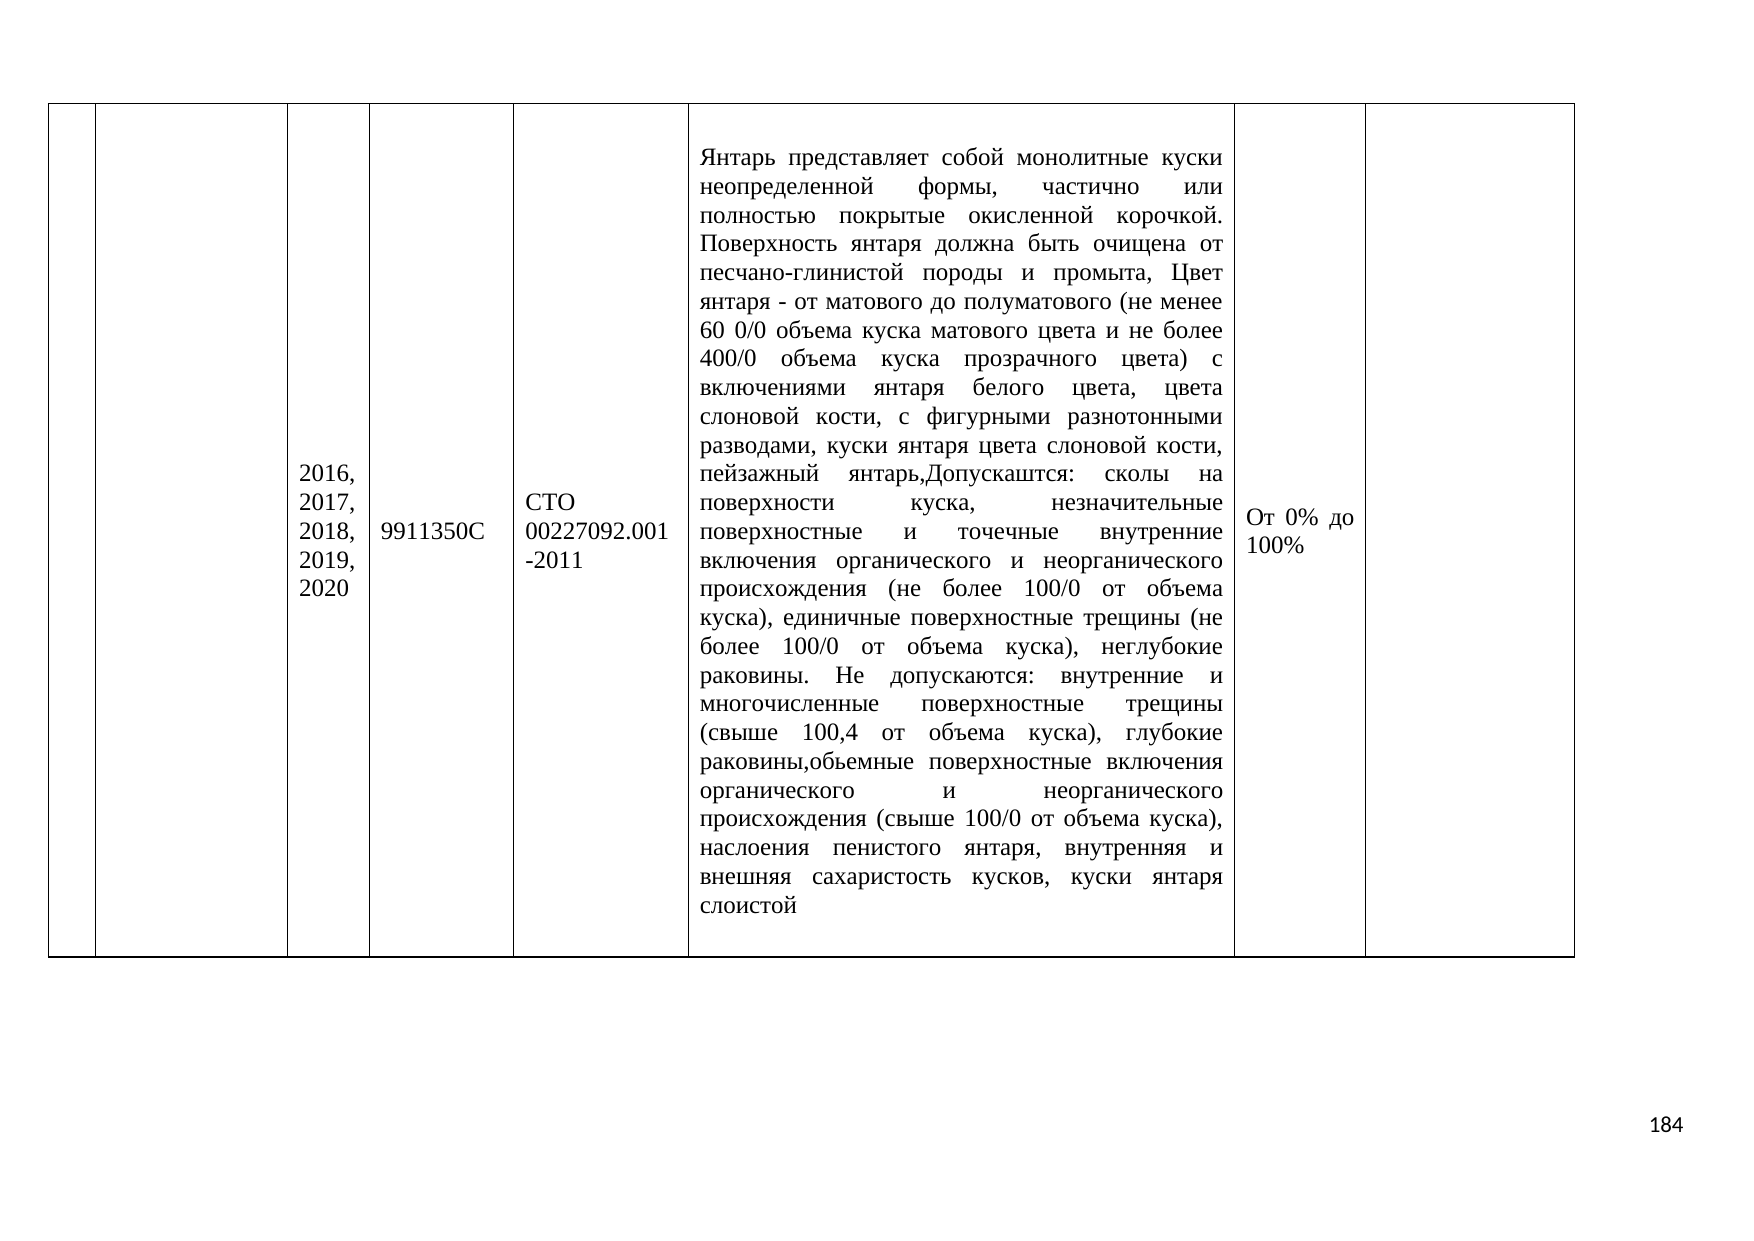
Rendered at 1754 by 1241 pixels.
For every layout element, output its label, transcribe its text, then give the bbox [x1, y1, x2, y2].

table_cell 9911350С [370, 104, 513, 956]
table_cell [288, 104, 369, 956]
table_cell Янтарь представляет собой монолитные куски неопределенной формы, частично или полностью покрытые окисленной корочкой. Поверхность янтаря должна быть очищена от песчано-глинистой породы и промыта, Цвет янтаря - от матового до полуматового (не менее 60 0/0 объема куска матового цвета и не более 400/0 объема куска прозрачного цвета) с включениями янтаря белого цвета, цвета слоновой кости, с фигурными разнотонными разводами, куски янтаря цвета слоновой кости, пейзажный янтарь,Допускаштся: сколы на поверхности куска, незначительные поверхностные и точечные внутренние включения органического и неорганического происхождения (не более 100/0 от объема куска), единичные поверхностные трещины (не более 100/0 от объема куска), неглубокие раковины. Не допускаются: внутренние и многочисленные поверхностные трещины (свыше 100,4 от объема куска), глубокие раковины,обьемные поверхностные включения органического и неорганического происхождения (свыше 100/0 от объема куска), наслоения пенистого янтаря, внутренняя и внешняя сахаристость кусков, куски янтаря слоистой [689, 104, 1234, 956]
table_cell От 0% до 100% [1235, 104, 1365, 956]
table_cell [514, 104, 688, 956]
